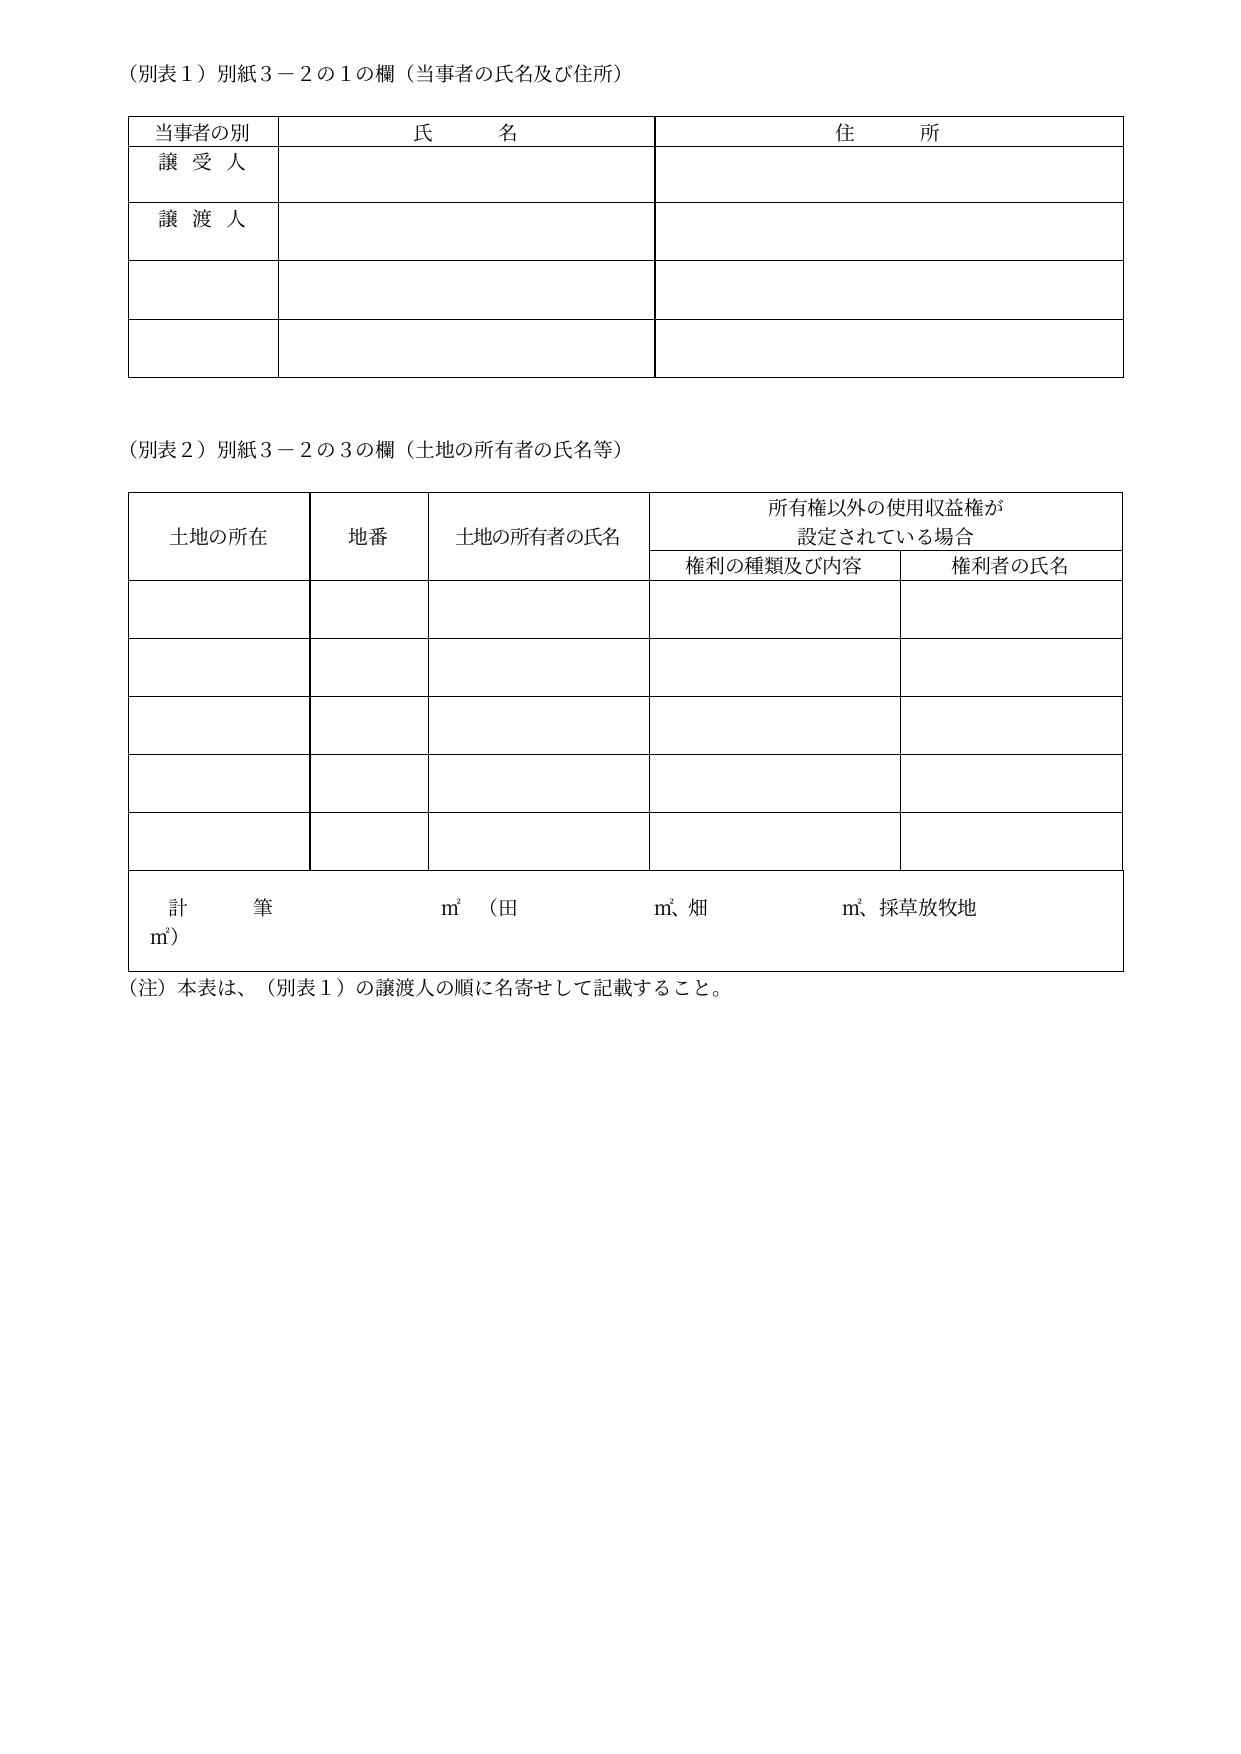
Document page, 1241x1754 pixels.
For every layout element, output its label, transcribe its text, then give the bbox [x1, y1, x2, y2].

table_cell [279, 261, 654, 318]
table_cell [129, 581, 309, 638]
table_cell [656, 261, 1123, 318]
table_cell [656, 320, 1123, 377]
table_cell [901, 581, 1122, 638]
table_cell [901, 697, 1122, 754]
table_header 土地の所在 [129, 493, 309, 579]
table_cell 譲 受 人 [129, 147, 278, 202]
table_cell [429, 813, 649, 870]
table_cell [279, 203, 654, 260]
table_cell [129, 755, 309, 812]
table_cell [279, 147, 654, 202]
table_cell [129, 697, 309, 754]
table_header 住 所 [656, 117, 1123, 146]
table_cell [129, 261, 278, 318]
table_cell 譲 渡 人 [129, 203, 278, 260]
table_header 当事者の別 [129, 117, 278, 146]
table_cell [311, 639, 428, 696]
table_cell [901, 639, 1122, 696]
table_cell [429, 755, 649, 812]
text （別表２）別紙３－２の３の欄（土地の所有者の氏名等） [118, 435, 1122, 463]
table_cell [650, 581, 900, 638]
table_cell [311, 697, 428, 754]
table_cell [311, 581, 428, 638]
table_cell 計 筆 ㎡ （田 ㎡、畑 ㎡、採草放牧地 ㎡） [129, 871, 1123, 971]
table_cell [656, 147, 1123, 202]
table_cell [650, 697, 900, 754]
table_cell [311, 813, 428, 870]
table_cell [311, 755, 428, 812]
table_cell [650, 755, 900, 812]
table_cell [656, 203, 1123, 260]
text （別表１）別紙３－２の１の欄（当事者の氏名及び住所） [118, 59, 1122, 88]
table_cell [129, 639, 309, 696]
table_cell [429, 639, 649, 696]
table_cell [279, 320, 654, 377]
table_cell [429, 697, 649, 754]
table_cell [901, 755, 1122, 812]
table_cell [650, 639, 900, 696]
table_cell 権利者の氏名 [901, 551, 1122, 579]
text （注）本表は、（別表１）の譲渡人の順に名寄せして記載すること。 [118, 972, 1122, 1001]
table_cell [129, 813, 309, 870]
table_header 氏 名 [279, 117, 654, 146]
table_cell [429, 581, 649, 638]
table_cell 権利の種類及び内容 [650, 551, 900, 579]
table_header 地番 [311, 493, 428, 579]
table_header 所有権以外の使用収益権が 設定されている場合 [650, 493, 1122, 550]
table_cell [650, 813, 900, 870]
table_cell [901, 813, 1122, 870]
table_cell [129, 320, 278, 377]
table_header 土地の所有者の氏名 [429, 493, 649, 579]
